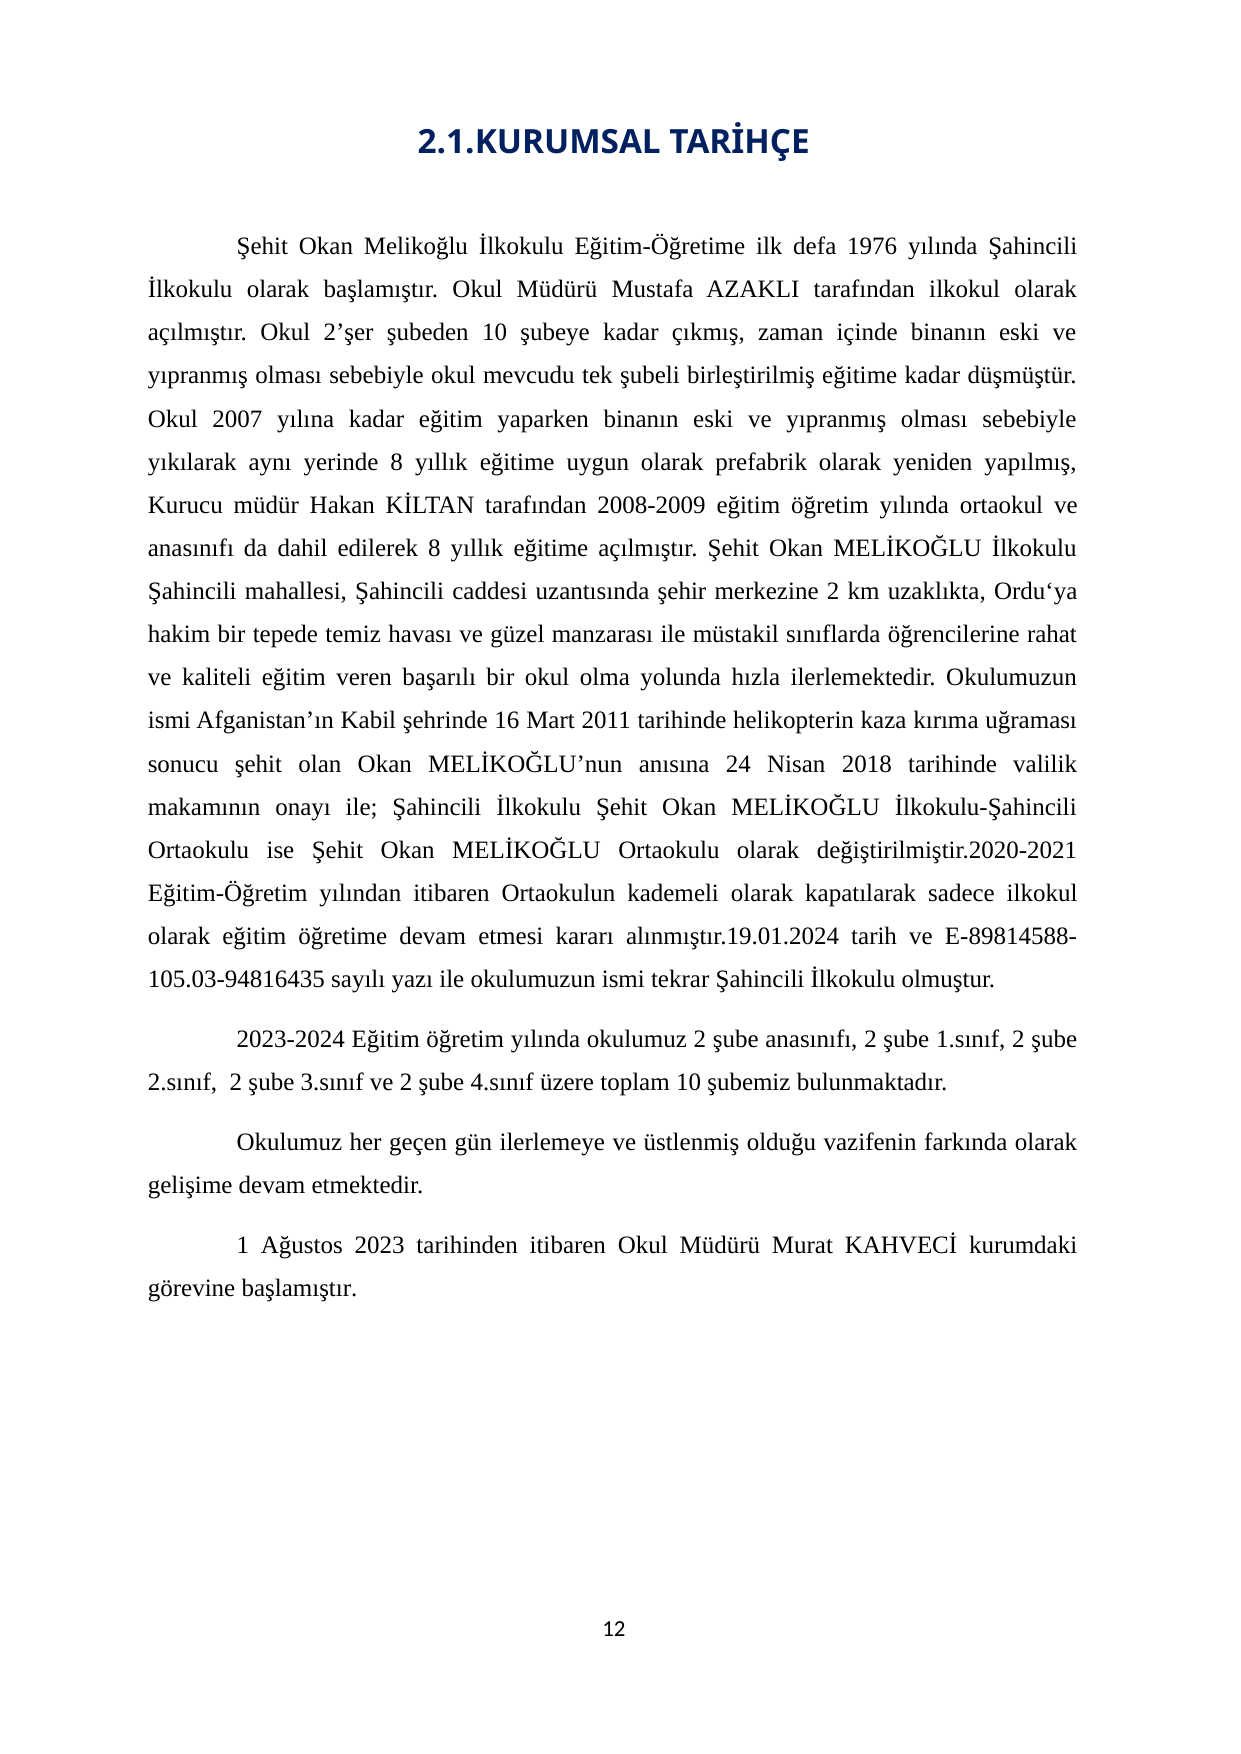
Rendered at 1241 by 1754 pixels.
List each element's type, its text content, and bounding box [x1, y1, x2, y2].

text Şehit Okan Melikoğlu İlkokulu Eğitim-Öğretime ilk defa 1976 yılında Şahincili İlkokulu olarak başlamıştır. Okul Müdürü Mustafa AZAKLI tarafından ilkokul olarak açılmıştır. Okul 2’şer şubeden 10 şubeye kadar çıkmış, zaman içinde binanın eski ve yıpranmış olması sebebiyle okul mevcudu tek şubeli birleştirilmiş eğitime kadar düşmüştür. Okul 2007 yılına kadar eğitim yaparken binanın eski ve yıpranmış olması sebebiyle yıkılarak aynı yerinde 8 yıllık eğitime uygun olarak prefabrik olarak yeniden yapılmış, Kurucu müdür Hakan KİLTAN tarafından 2008-2009 eğitim öğretim yılında ortaokul ve anasınıfı da dahil edilerek 8 yıllık eğitime açılmıştır. Şehit Okan MELİKOĞLU İlkokulu Şahincili mahallesi, Şahincili caddesi uzantısında şehir merkezine 2 km uzaklıkta, Ordu‘ya hakim bir tepede temiz havası ve güzel manzarası ile müstakil sınıflarda öğrencilerine rahat ve kaliteli eğitim veren başarılı bir okul olma yolunda hızla ilerlemektedir. Okulumuzun ismi Afganistan’ın Kabil şehrinde 16 Mart 2011 tarihinde helikopterin kaza kırıma uğraması sonucu şehit olan Okan MELİKOĞLU’nun anısına 24 Nisan 2018 tarihinde valilik makamının onayı ile; Şahincili İlkokulu Şehit Okan MELİKOĞLU İlkokulu-Şahincili Ortaokulu ise Şehit Okan MELİKOĞLU Ortaokulu olarak değiştirilmiştir.2020-2021 Eğitim-Öğretim yılından itibaren Ortaokulun kademeli olarak kapatılarak sadece ilkokul olarak eğitim öğretime devam etmesi kararı alınmıştır.19.01.2024 tarih ve E-89814588-105.03-94816435 sayılı yazı ile okulumuzun ismi tekrar Şahincili İlkokulu olmuştur. [148, 231, 1078, 993]
text 1 Ağustos 2023 tarihinden itibaren Okul Müdürü Murat KAHVECİ kurumdaki görevine başlamıştır. [148, 1230, 1078, 1302]
text 2023-2024 Eğitim öğretim yılında okulumuz 2 şube anasınıfı, 2 şube 1.sınıf, 2 şube 2.sınıf, 2 şube 3.sınıf ve 2 şube 4.sınıf üzere toplam 10 şubemiz bulunmaktadır. [148, 1024, 1078, 1096]
text Okulumuz her geçen gün ilerlemeye ve üstlenmiş olduğu vazifenin farkında olarak gelişime devam etmektedir. [148, 1127, 1078, 1199]
subtitle 2.1.KURUMSAL TARİHÇE [396, 118, 831, 163]
